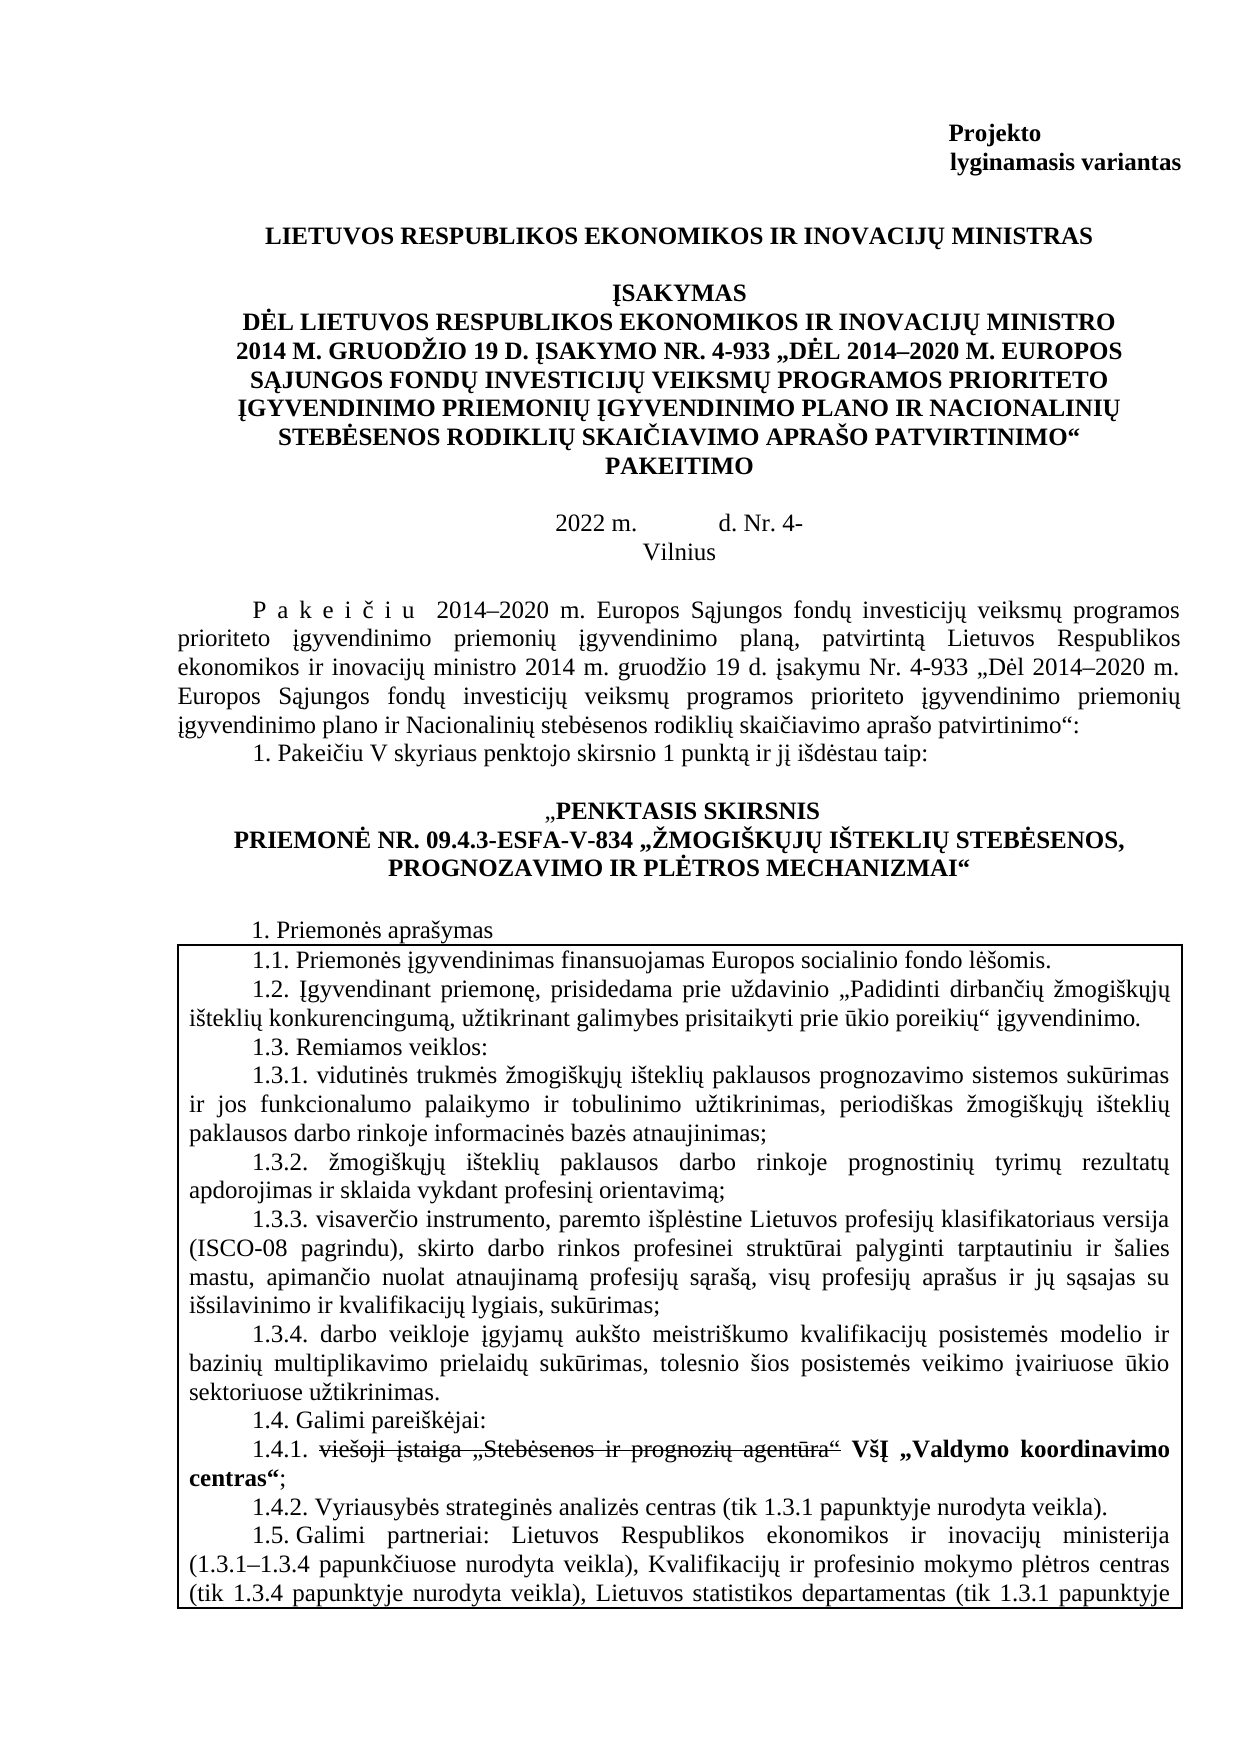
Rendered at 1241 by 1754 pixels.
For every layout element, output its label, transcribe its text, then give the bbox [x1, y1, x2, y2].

table_cell 1.3. Remiamos veiklos: 1.3.1. vidutinės trukmės žmogiškųjų išteklių paklausos prognozavimo sistemos sukūrimas ir jos funkcionalumo palaikymo ir tobulinimo užtikrinimas, periodiškas žmogiškųjų išteklių paklausos darbo rinkoje informacinės bazės atnaujinimas; 1.3.2. žmogiškųjų išteklių paklausos darbo rinkoje prognostinių tyrimų rezultatų apdorojimas ir sklaida vykdant profesinį orientavimą; 1.3.3. visaverčio instrumento, paremto išplėstine Lietuvos profesijų klasifikatoriaus versija (ISCO-08 pagrindu), skirto darbo rinkos profesinei struktūrai palyginti tarptautiniu ir šalies mastu, apimančio nuolat atnaujinamą profesijų sąrašą, visų profesijų aprašus ir jų sąsajas su išsilavinimo ir kvalifikacijų lygiais, sukūrimas; 1.3.4. darbo veikloje įgyjamų aukšto meistriškumo kvalifikacijų posistemės modelio ir bazinių multiplikavimo prielaidų sukūrimas, tolesnio šios posistemės veikimo įvairiuose ūkio sektoriuose užtikrinimas. [179, 1032, 1181, 1406]
text 1. Pakeičiu V skyriaus penktojo skirsnio 1 punktą ir jį išdėstau taip: [177, 738, 1181, 767]
text Vilnius [177, 537, 1181, 566]
table_header 1.1. Priemonės įgyvendinimas finansuojamas Europos socialinio fondo lėšomis. [179, 946, 1181, 974]
text pakeitimo [177, 451, 1181, 480]
text dėl lietuvos respublikos ekonomikos ir inovacijų ministro 2014 m. gruodžio 19 d. įsakymo Nr. 4-933 „dėl 2014–2020 m. europos sąjungos fondų investicijų veiksmų programos prioriteto įgyvendinimo priemonių įgyvendinimo plano ir Nacionalinių stebėsenos rodiklių skaičiavimo aprašo patvirtinimo“ [177, 307, 1181, 451]
text PRIEMONĖ NR. 09.4.3-ESFA-V-834 „ŽMOGIŠKŲJŲ IŠTEKLIŲ STEBĖSENOS, PROGNOZAVIMO IR PLĖTROS MECHANIZMAI“ [177, 825, 1181, 882]
table_cell 1.4. Galimi pareiškėjai: 1.4.1. viešoji įstaiga „Stebėsenos ir prognozių agentūra“ VšĮ „Valdymo koordinavimo centras“; 1.4.2. Vyriausybės strateginės analizės centras (tik 1.3.1 papunktyje nurodyta veikla). [179, 1406, 1181, 1521]
text 2022 m. d. Nr. 4- [177, 508, 1181, 537]
text LIETUVOS RESPUBLIKOS Ekonomikos ir inovacijų MINISTRAS [177, 221, 1181, 250]
text „PENKTASIS SKIRSNIS [177, 796, 1181, 825]
table_cell 1.2. Įgyvendinant priemonę, prisidedama prie uždavinio „Padidinti dirbančių žmogiškųjų išteklių konkurencingumą, užtikrinant galimybes prisitaikyti prie ūkio poreikių“ įgyvendinimo. [179, 974, 1181, 1032]
text lyginamasis variantas [177, 147, 1181, 176]
text P a k e i č i u 2014–2020 m. Europos Sąjungos fondų investicijų veiksmų programos prioriteto įgyvendinimo priemonių įgyvendinimo planą, patvirtintą Lietuvos Respublikos ekonomikos ir inovacijų ministro 2014 m. gruodžio 19 d. įsakymu Nr. 4-933 „Dėl 2014–2020 m. Europos Sąjungos fondų investicijų veiksmų programos prioriteto įgyvendinimo priemonių įgyvendinimo plano ir Nacionalinių stebėsenos rodiklių skaičiavimo aprašo patvirtinimo“: [177, 595, 1181, 738]
text Projekto [177, 118, 1181, 147]
text įsakymas [177, 278, 1181, 307]
text 1. Priemonės aprašymas [177, 915, 1181, 943]
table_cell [179, 1521, 1181, 1607]
